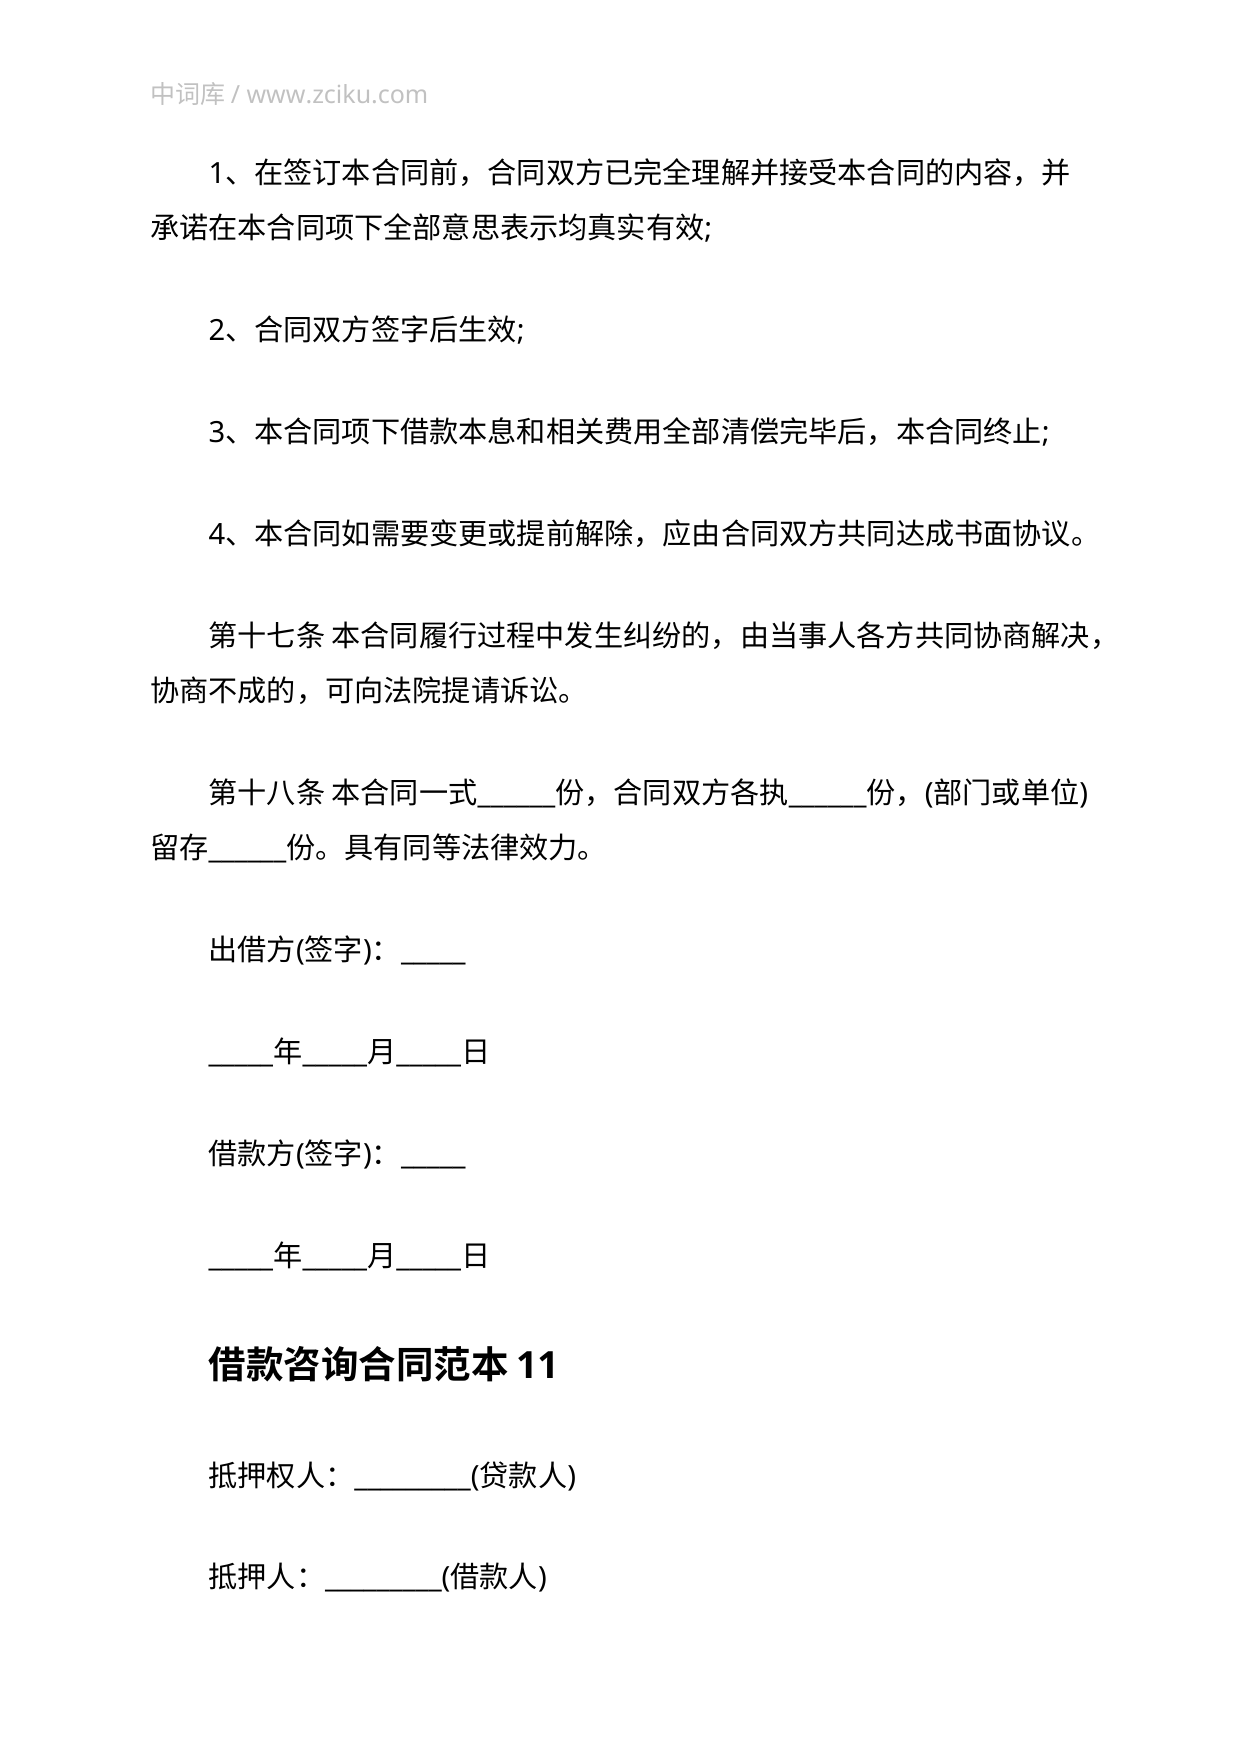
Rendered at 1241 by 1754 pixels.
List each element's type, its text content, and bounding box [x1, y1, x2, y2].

text 第十七条 本合同履行过程中发生纠纷的，由当事人各方共同协商解决，协商不成的，可向法院提请诉讼。 [150, 613, 1090, 710]
text 4、本合同如需要变更或提前解除，应由合同双方共同达成书面协议。 [150, 511, 1090, 553]
text 借款咨询合同范本11 [150, 1334, 1090, 1389]
text 第十八条 本合同一式______份，合同双方各执______份，(部门或单位)留存______份。具有同等法律效力。 [150, 769, 1090, 867]
text _____年_____月_____日 [150, 1232, 1090, 1275]
text 2、合同双方签字后生效; [150, 307, 1090, 349]
text 抵押权人：_________(贷款人) [150, 1452, 1090, 1494]
text _____年_____月_____日 [150, 1028, 1090, 1071]
text 3、本合同项下借款本息和相关费用全部清偿完毕后，本合同终止; [150, 409, 1090, 451]
text 出借方(签字)：_____ [150, 927, 1090, 969]
text 抵押人：_________(借款人) [150, 1554, 1090, 1596]
text 1、在签订本合同前，合同双方已完全理解并接受本合同的内容，并承诺在本合同项下全部意思表示均真实有效; [150, 150, 1090, 247]
text 借款方(签字)：_____ [150, 1131, 1090, 1173]
